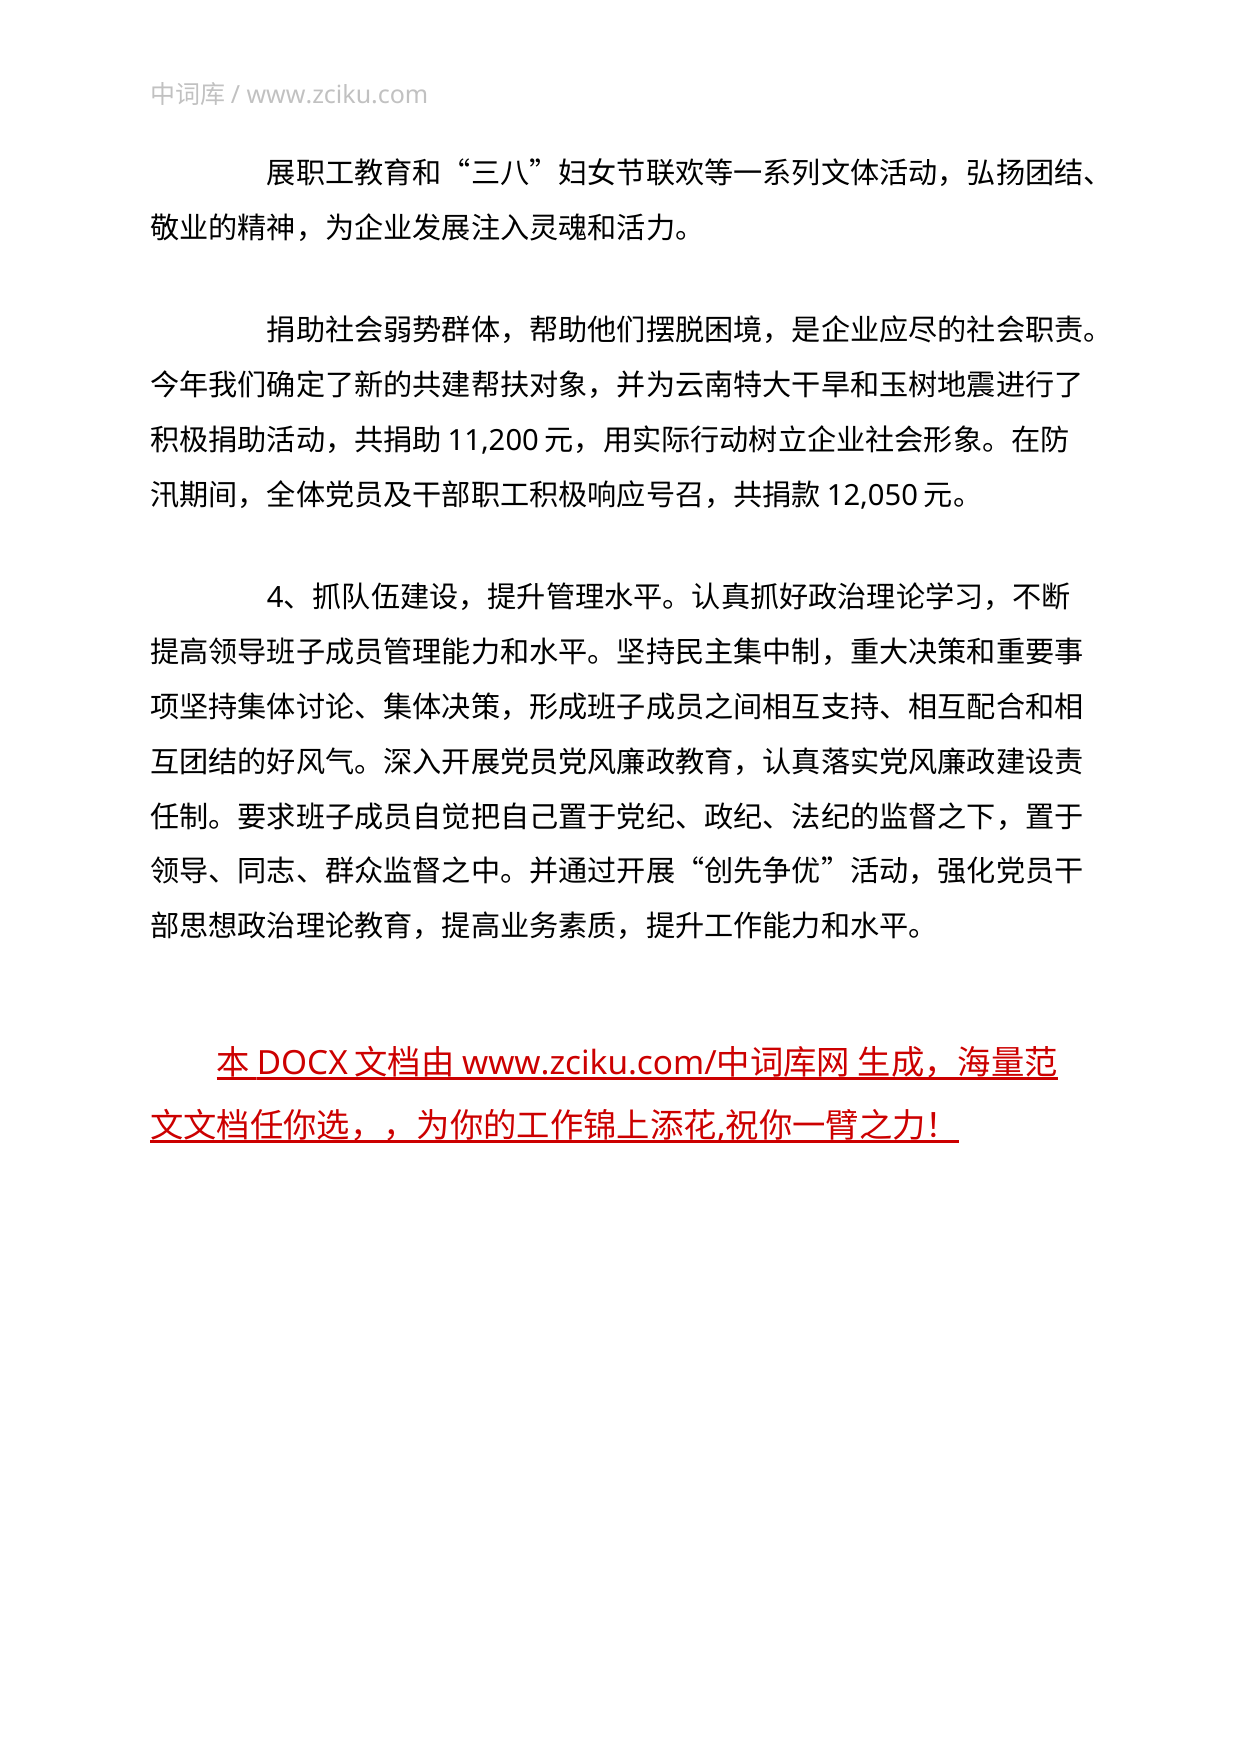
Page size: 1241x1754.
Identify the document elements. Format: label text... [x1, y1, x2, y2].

text 本DOCX文档由 www.zciku.com/中词库网 生成，海量范文文档任你选，，为你的工作锦上添花,祝你一臂之力！ [150, 1036, 1090, 1147]
text 4、抓队伍建设，提升管理水平。认真抓好政治理论学习，不断提高领导班子成员管理能力和水平。坚持民主集中制，重大决策和重要事项坚持集体讨论、集体决策，形成班子成员之间相互支持、相互配合和相互团结的好风气。深入开展党员党风廉政教育，认真落实党风廉政建设责任制。要求班子成员自觉把自己置于党纪、政纪、法纪的监督之下，置于领导、同志、群众监督之中。并通过开展“创先争优”活动，强化党员干部思想政治理论教育，提高业务素质，提升工作能力和水平。 [150, 573, 1090, 945]
text 捐助社会弱势群体，帮助他们摆脱困境，是企业应尽的社会职责。今年我们确定了新的共建帮扶对象，并为云南特大干旱和玉树地震进行了积极捐助活动，共捐助11,200元，用实际行动树立企业社会形象。在防汛期间，全体党员及干部职工积极响应号召，共捐款12,050元。 [150, 307, 1090, 514]
text 展职工教育和“三八”妇女节联欢等一系列文体活动，弘扬团结、敬业的精神，为企业发展注入灵魂和活力。 [150, 150, 1090, 247]
